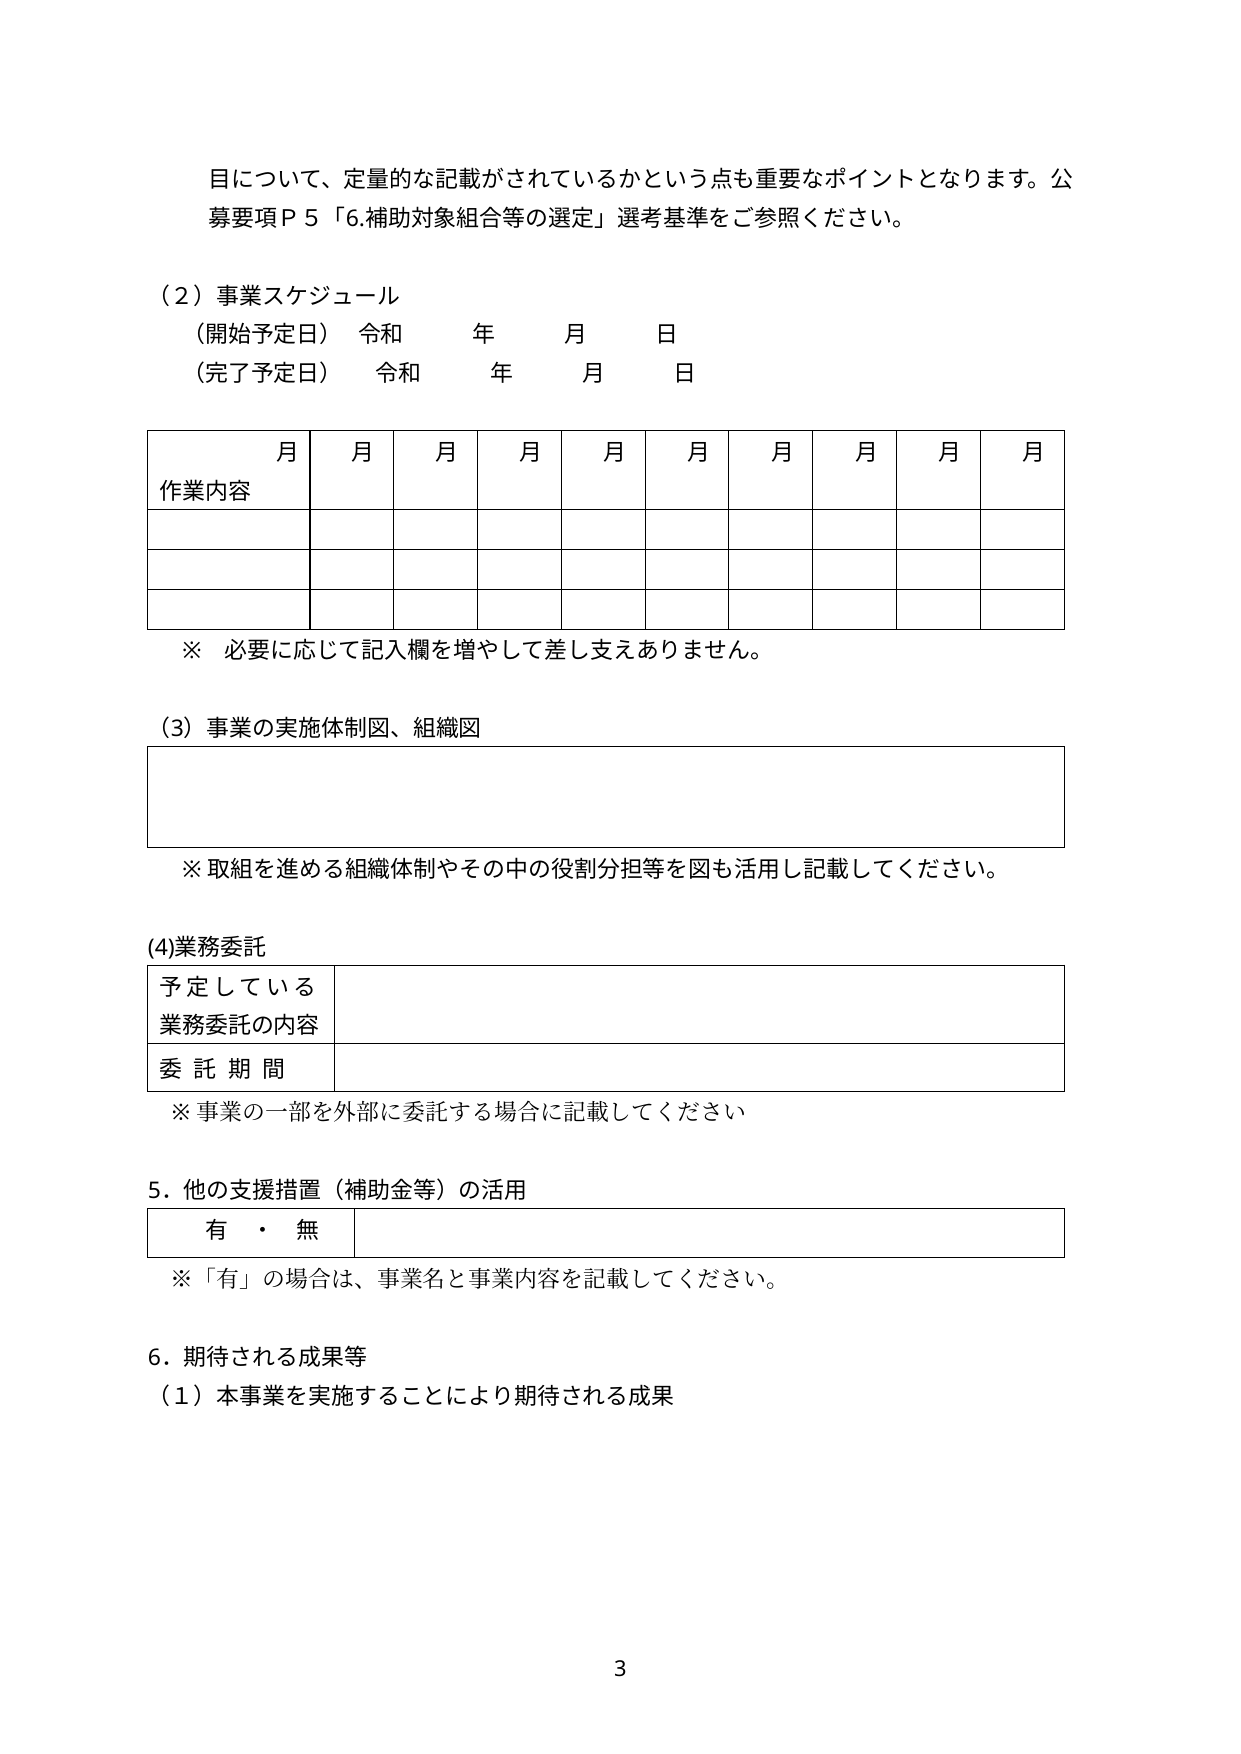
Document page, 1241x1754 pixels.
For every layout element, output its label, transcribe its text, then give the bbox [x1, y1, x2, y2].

table_cell [148, 590, 309, 628]
text (4)業務委託 [148, 926, 1092, 964]
table_header 月 [729, 431, 812, 509]
table_cell [729, 550, 812, 589]
text 6．期待される成果等 [148, 1336, 1092, 1375]
table_cell [646, 590, 728, 628]
table_header 月 [478, 431, 561, 509]
table_cell [981, 590, 1064, 628]
table_cell [311, 590, 393, 628]
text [185, 158, 1092, 236]
table_cell [562, 550, 645, 589]
table_header 月 [394, 431, 477, 509]
text 5．他の支援措置（補助金等）の活用 [148, 1169, 1092, 1208]
table_header [335, 966, 1064, 1043]
table_cell [981, 510, 1064, 549]
table_cell [646, 550, 728, 589]
table_cell [562, 590, 645, 628]
text ※ 必要に応じて記入欄を増やして差し支えありません。 [148, 629, 1092, 668]
table_header [355, 1209, 1064, 1257]
table_cell [478, 590, 561, 628]
table_cell [148, 510, 309, 549]
table_cell [478, 510, 561, 549]
table_header 月 [562, 431, 645, 509]
table_cell [813, 550, 896, 589]
table_cell [897, 590, 980, 628]
table_header 月 [813, 431, 896, 509]
table_header [148, 747, 1064, 847]
table_cell [478, 550, 561, 589]
table_cell [394, 590, 477, 628]
table_cell [897, 550, 980, 589]
table_cell [562, 510, 645, 549]
table_cell [729, 590, 812, 628]
table_cell [981, 550, 1064, 589]
table_cell [148, 550, 309, 589]
table_cell [897, 510, 980, 549]
table_cell [646, 510, 728, 549]
text ※ 事業の一部を外部に委託する場合に記載してください [148, 1092, 1092, 1131]
table_cell [394, 550, 477, 589]
text ※ 取組を進める組織体制やその中の役割分担等を図も活用し記載してください。 [148, 848, 1092, 887]
text （完了予定日） 令和 年 月 日 [148, 352, 1092, 391]
table_header 月 [311, 431, 393, 509]
table_header 月 作業内容 [148, 431, 309, 509]
table_header 月 [897, 431, 980, 509]
table_cell [335, 1044, 1064, 1091]
table_cell [813, 510, 896, 549]
table_cell [729, 510, 812, 549]
table_cell [813, 590, 896, 628]
table_cell [311, 550, 393, 589]
text ※「有」の場合は、事業名と事業内容を記載してください。 [148, 1258, 1092, 1297]
table_cell [311, 510, 393, 549]
table_cell [394, 510, 477, 549]
text （１）本事業を実施することにより期待される成果 [148, 1375, 1092, 1414]
table_cell 委託期間 [148, 1044, 334, 1091]
table_header 月 [646, 431, 728, 509]
text （開始予定日） 令和 年 月 日 [148, 313, 1092, 352]
text （3）事業の実施体制図、組織図 [148, 707, 1092, 746]
text （２）事業スケジュール [148, 275, 1092, 313]
table_header 有 ・ 無 [148, 1209, 354, 1257]
table_header 予定している 業務委託の内容 [148, 966, 334, 1043]
table_header 月 [981, 431, 1064, 509]
